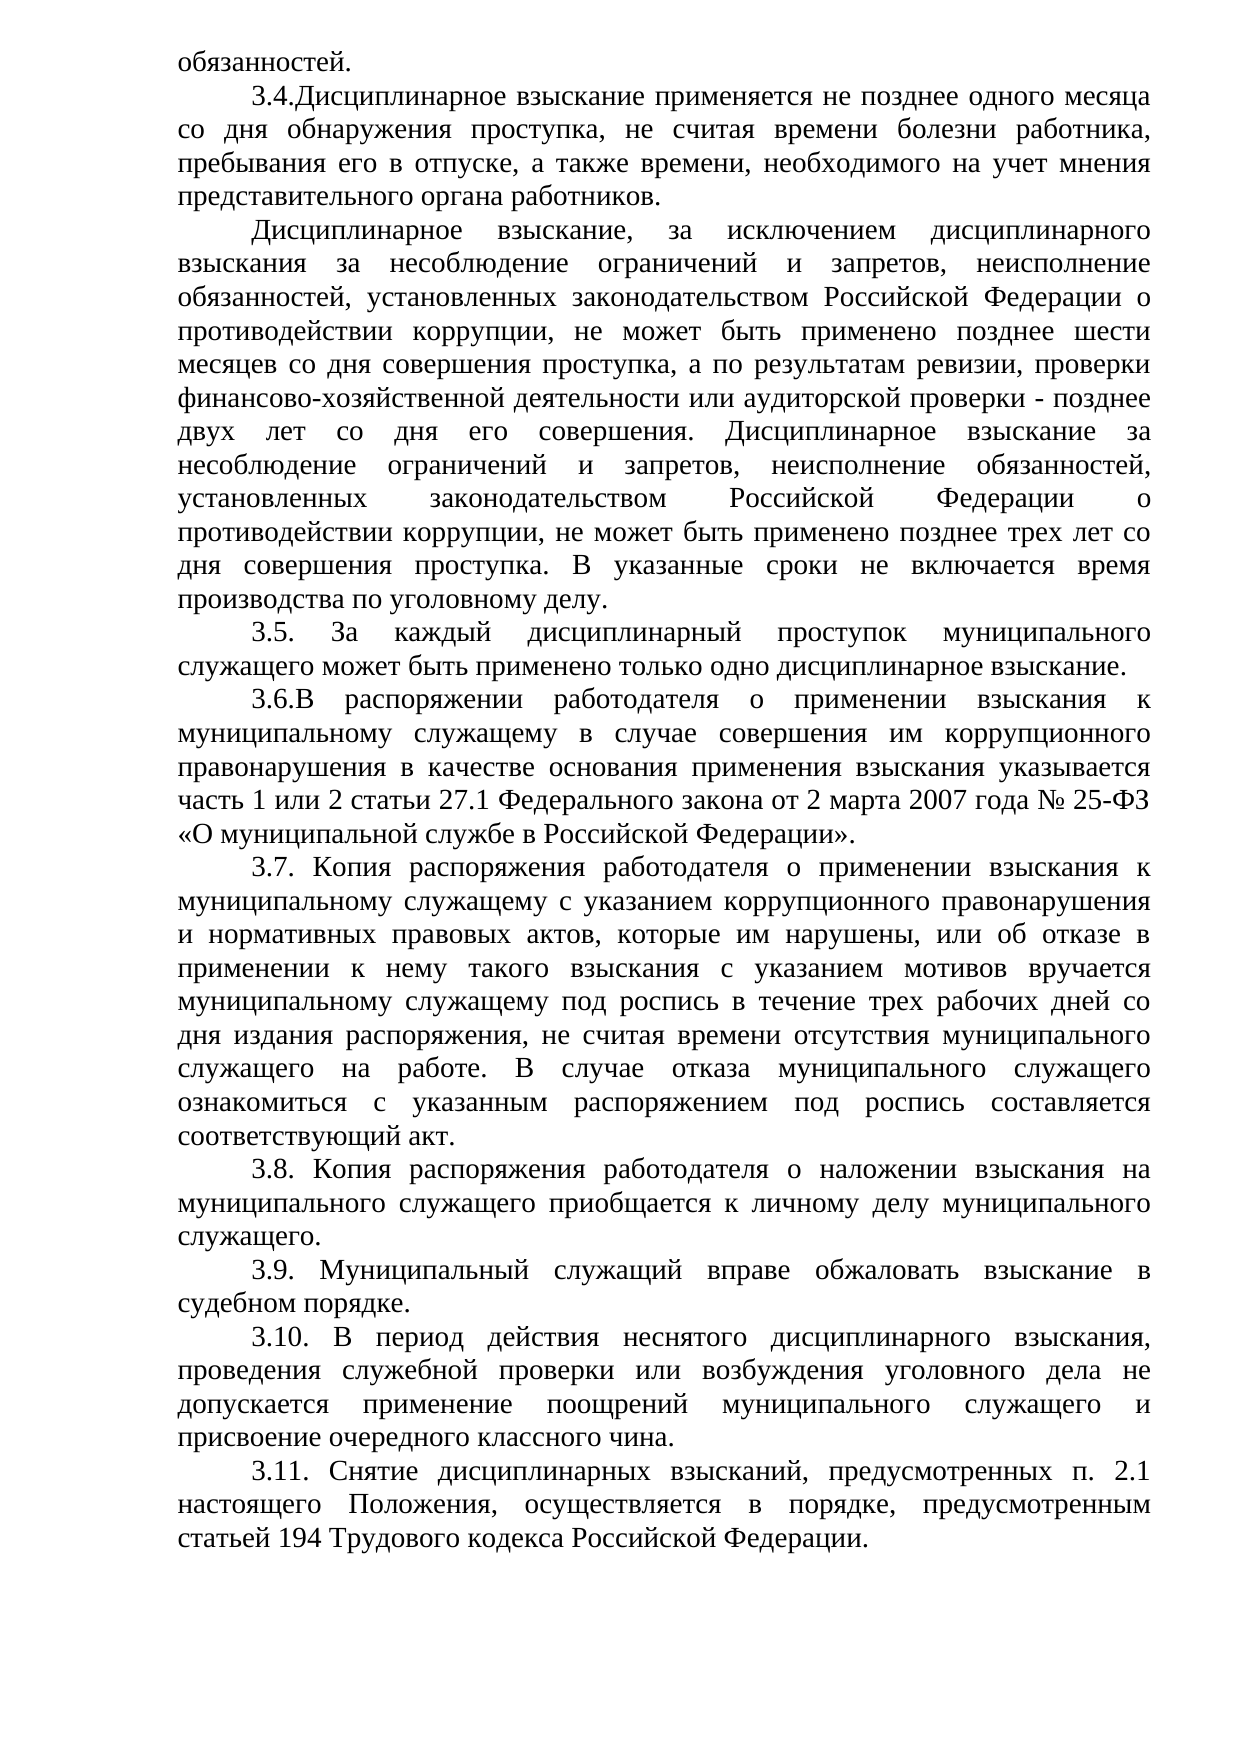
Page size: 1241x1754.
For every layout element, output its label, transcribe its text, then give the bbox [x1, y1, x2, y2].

text 3.4.Дисциплинарное взыскание применяется не позднее одного месяца со дня обнаружения проступка, не считая времени болезни работника, пребывания его в отпуске, а также времени, необходимого на учет мнения представительного органа работников. [177, 78, 1152, 212]
text 3.6.В распоряжении работодателя о применении взыскания к муниципальному служащему в случае совершения им коррупционного правонарушения в качестве основания применения взыскания указывается часть 1 или 2 статьи 27.1 Федерального закона от 2 марта 2007 года № 25-ФЗ «О муниципальной службе в Российской Федерации». [177, 682, 1152, 849]
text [177, 44, 1152, 78]
text 3.8. Копия распоряжения работодателя о наложении взыскания на муниципального служащего приобщается к личному делу муниципального служащего. [177, 1151, 1152, 1252]
text 3.9. Муниципальный служащий вправе обжаловать взыскание в судебном порядке. [177, 1252, 1152, 1319]
text 3.5. За каждый дисциплинарный проступок муниципального служащего может быть применено только одно дисциплинарное взыскание. [177, 614, 1152, 682]
text 3.7. Копия распоряжения работодателя о применении взыскания к муниципальному служащему с указанием коррупционного правонарушения и нормативных правовых актов, которые им нарушены, или об отказе в применении к нему такого взыскания с указанием мотивов вручается муниципальному служащему под роспись в течение трех рабочих дней со дня издания распоряжения, не считая времени отсутствия муниципального служащего на работе. В случае отказа муниципального служащего ознакомиться с указанным распоряжением под роспись составляется соответствующий акт. [177, 849, 1152, 1151]
text Дисциплинарное взыскание, за исключением дисциплинарного взыскания за несоблюдение ограничений и запретов, неисполнение обязанностей, установленных законодательством Российской Федерации о противодействии коррупции, не может быть применено позднее шести месяцев со дня совершения проступка, а по результатам ревизии, проверки финансово-хозяйственной деятельности или аудиторской проверки - позднее двух лет со дня его совершения. Дисциплинарное взыскание за несоблюдение ограничений и запретов, неисполнение обязанностей, установленных законодательством Российской Федерации о противодействии коррупции, не может быть применено позднее трех лет со дня совершения проступка. В указанные сроки не включается время производства по уголовному делу. [177, 212, 1152, 614]
text 3.11. Снятие дисциплинарных взысканий, предусмотренных п. 2.1 настоящего Положения, осуществляется в порядке, предусмотренным статьей 194 Трудового кодекса Российской Федерации. [177, 1453, 1152, 1554]
text 3.10. В период действия неснятого дисциплинарного взыскания, проведения служебной проверки или возбуждения уголовного дела не допускается применение поощрений муниципального служащего и присвоение очередного классного чина. [177, 1319, 1152, 1453]
